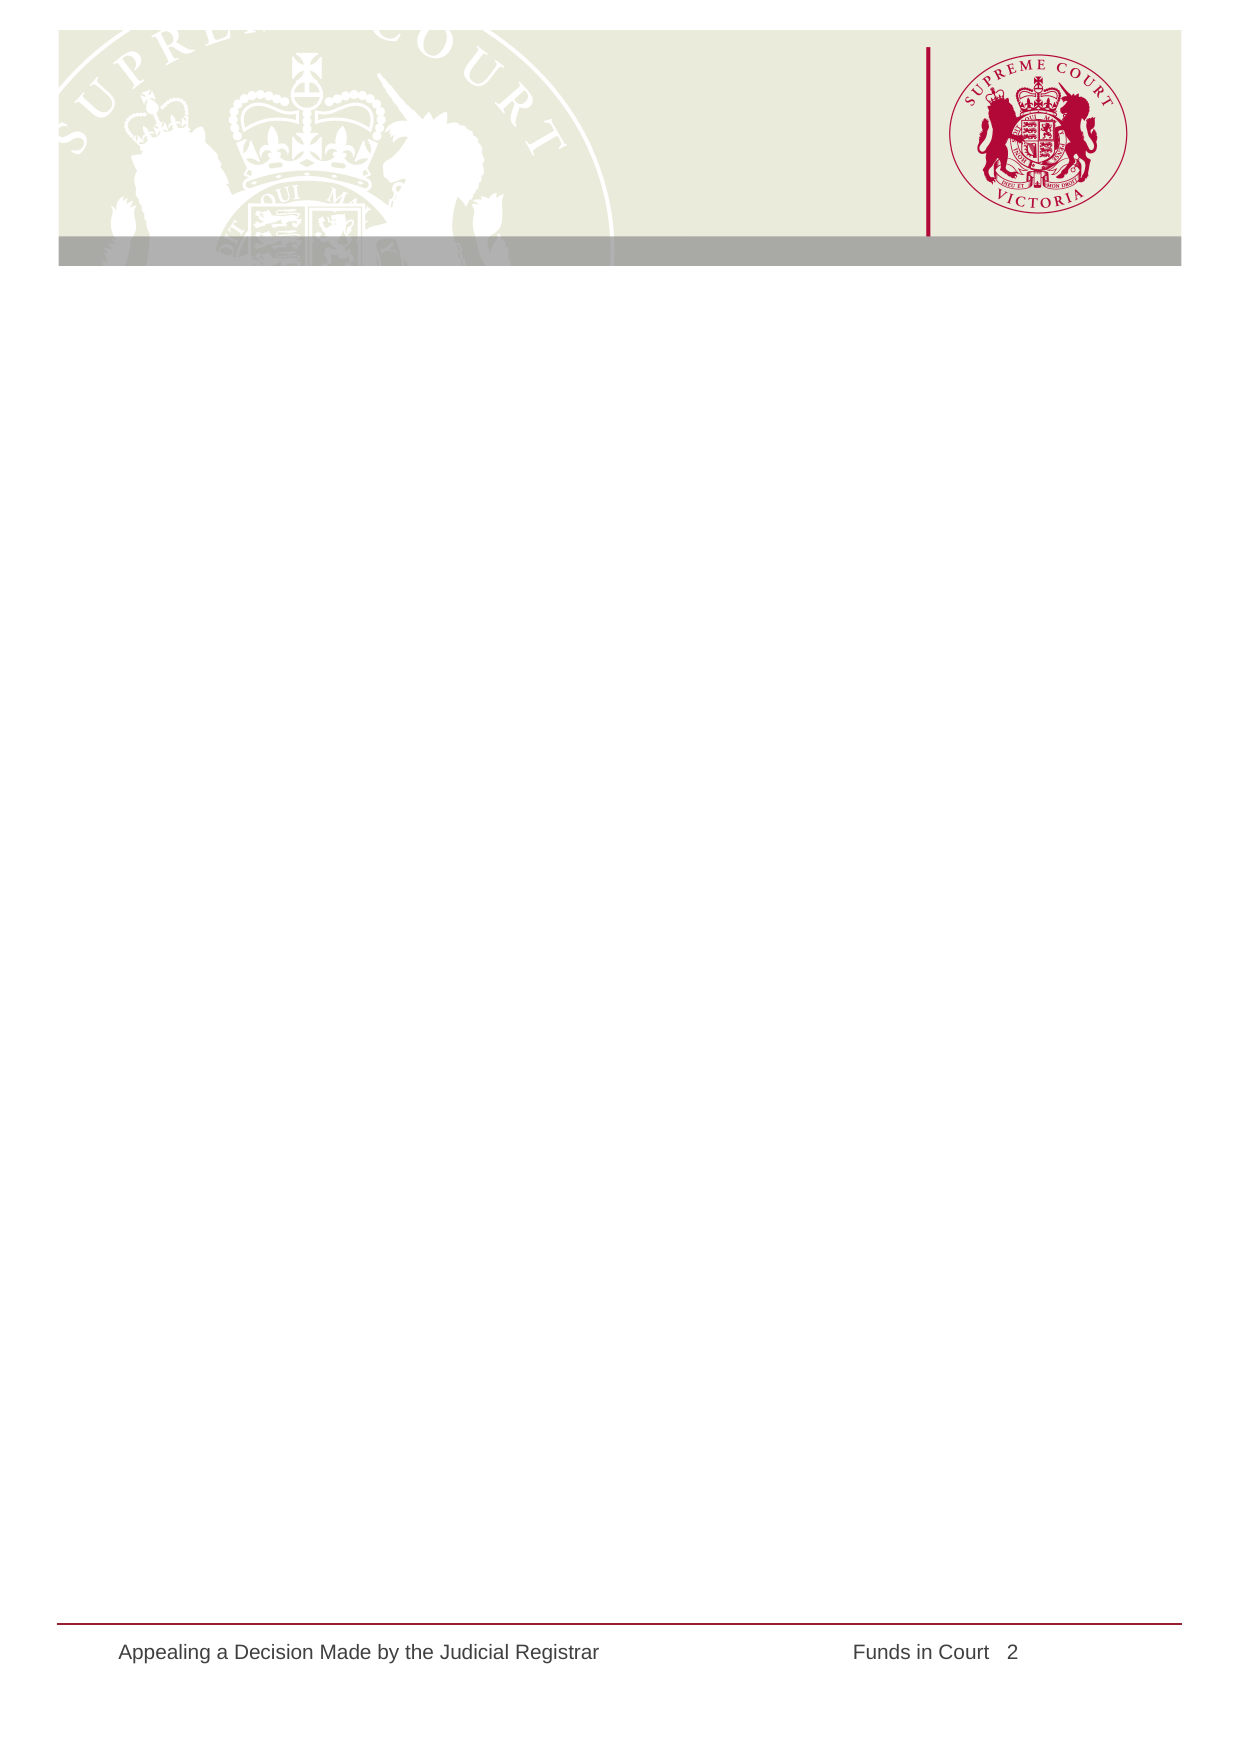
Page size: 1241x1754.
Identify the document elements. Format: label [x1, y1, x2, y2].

picture [58, 30, 1182, 266]
